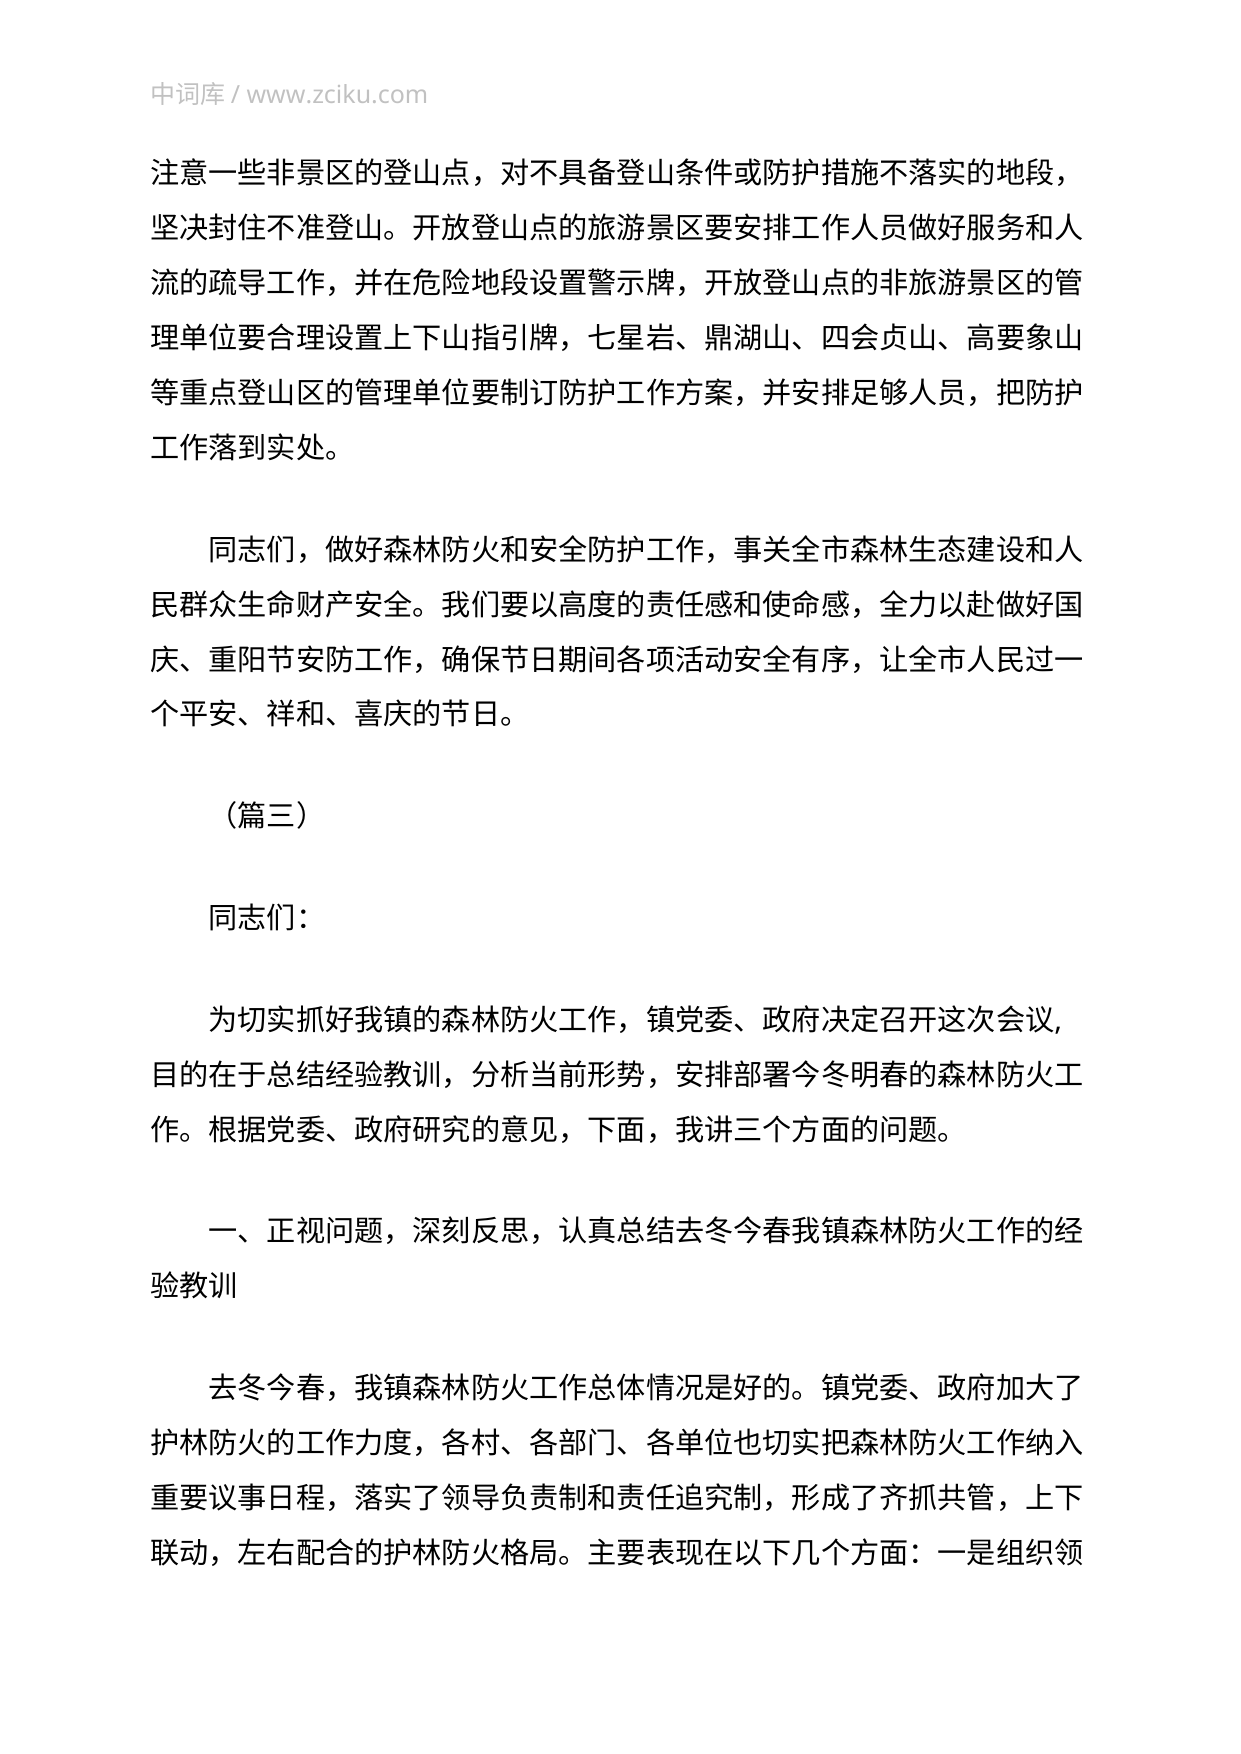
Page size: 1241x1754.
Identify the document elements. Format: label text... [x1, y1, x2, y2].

text （篇三） [150, 793, 1090, 835]
text 同志们： [150, 894, 1090, 937]
text 一、正视问题，深刻反思，认真总结去冬今春我镇森林防火工作的经验教训 [150, 1208, 1090, 1305]
text 为切实抓好我镇的森林防火工作，镇党委、政府决定召开这次会议,目的在于总结经验教训，分析当前形势，安排部署今冬明春的森林防火工作。根据党委、政府研究的意见，下面，我讲三个方面的问题。 [150, 996, 1090, 1148]
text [150, 150, 1090, 467]
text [150, 1364, 1090, 1572]
text 同志们，做好森林防火和安全防护工作，事关全市森林生态建设和人民群众生命财产安全。我们要以高度的责任感和使命感，全力以赴做好国庆、重阳节安防工作，确保节日期间各项活动安全有序，让全市人民过一个平安、祥和、喜庆的节日。 [150, 526, 1090, 733]
